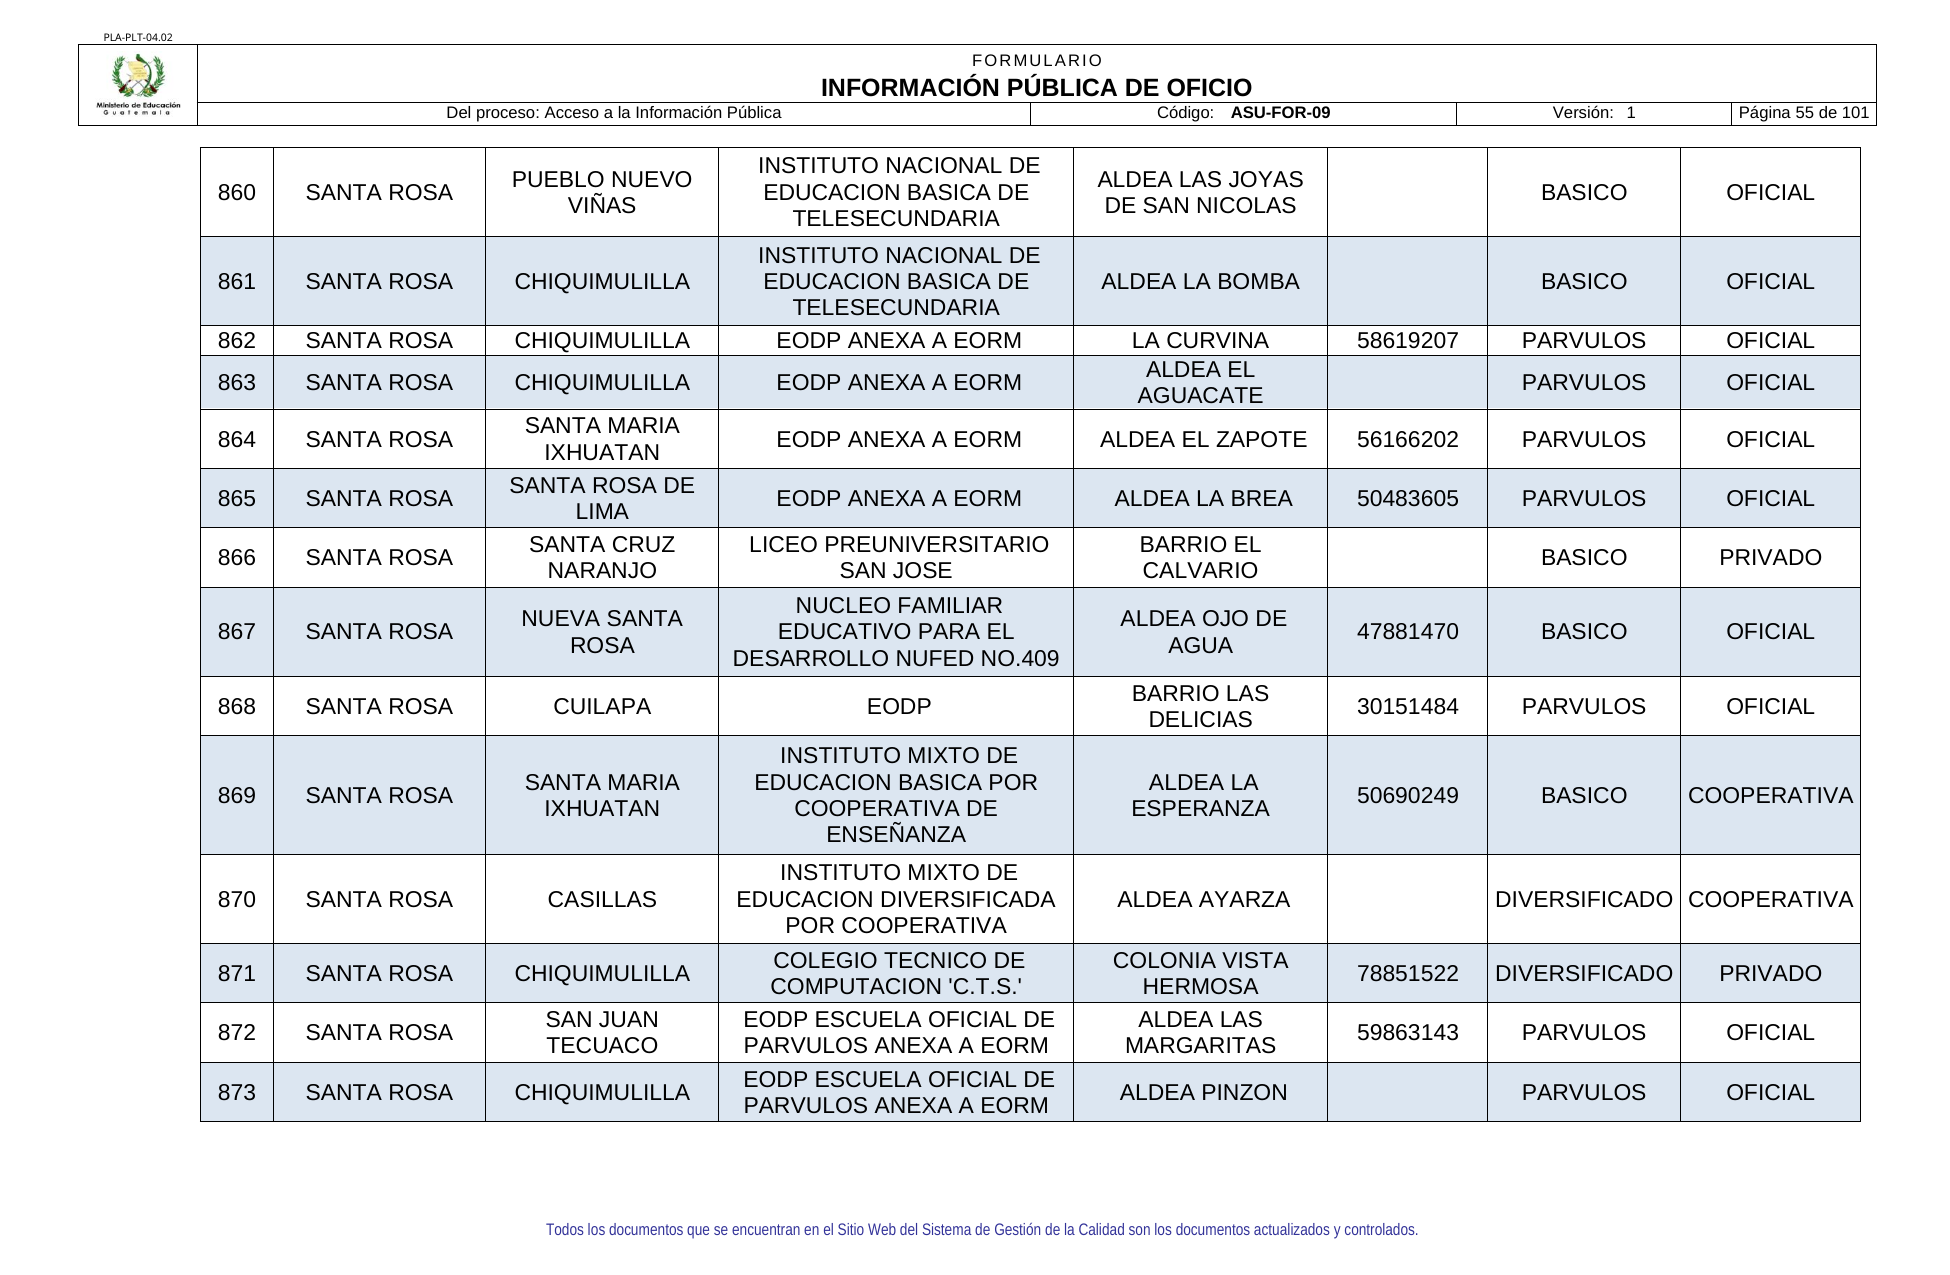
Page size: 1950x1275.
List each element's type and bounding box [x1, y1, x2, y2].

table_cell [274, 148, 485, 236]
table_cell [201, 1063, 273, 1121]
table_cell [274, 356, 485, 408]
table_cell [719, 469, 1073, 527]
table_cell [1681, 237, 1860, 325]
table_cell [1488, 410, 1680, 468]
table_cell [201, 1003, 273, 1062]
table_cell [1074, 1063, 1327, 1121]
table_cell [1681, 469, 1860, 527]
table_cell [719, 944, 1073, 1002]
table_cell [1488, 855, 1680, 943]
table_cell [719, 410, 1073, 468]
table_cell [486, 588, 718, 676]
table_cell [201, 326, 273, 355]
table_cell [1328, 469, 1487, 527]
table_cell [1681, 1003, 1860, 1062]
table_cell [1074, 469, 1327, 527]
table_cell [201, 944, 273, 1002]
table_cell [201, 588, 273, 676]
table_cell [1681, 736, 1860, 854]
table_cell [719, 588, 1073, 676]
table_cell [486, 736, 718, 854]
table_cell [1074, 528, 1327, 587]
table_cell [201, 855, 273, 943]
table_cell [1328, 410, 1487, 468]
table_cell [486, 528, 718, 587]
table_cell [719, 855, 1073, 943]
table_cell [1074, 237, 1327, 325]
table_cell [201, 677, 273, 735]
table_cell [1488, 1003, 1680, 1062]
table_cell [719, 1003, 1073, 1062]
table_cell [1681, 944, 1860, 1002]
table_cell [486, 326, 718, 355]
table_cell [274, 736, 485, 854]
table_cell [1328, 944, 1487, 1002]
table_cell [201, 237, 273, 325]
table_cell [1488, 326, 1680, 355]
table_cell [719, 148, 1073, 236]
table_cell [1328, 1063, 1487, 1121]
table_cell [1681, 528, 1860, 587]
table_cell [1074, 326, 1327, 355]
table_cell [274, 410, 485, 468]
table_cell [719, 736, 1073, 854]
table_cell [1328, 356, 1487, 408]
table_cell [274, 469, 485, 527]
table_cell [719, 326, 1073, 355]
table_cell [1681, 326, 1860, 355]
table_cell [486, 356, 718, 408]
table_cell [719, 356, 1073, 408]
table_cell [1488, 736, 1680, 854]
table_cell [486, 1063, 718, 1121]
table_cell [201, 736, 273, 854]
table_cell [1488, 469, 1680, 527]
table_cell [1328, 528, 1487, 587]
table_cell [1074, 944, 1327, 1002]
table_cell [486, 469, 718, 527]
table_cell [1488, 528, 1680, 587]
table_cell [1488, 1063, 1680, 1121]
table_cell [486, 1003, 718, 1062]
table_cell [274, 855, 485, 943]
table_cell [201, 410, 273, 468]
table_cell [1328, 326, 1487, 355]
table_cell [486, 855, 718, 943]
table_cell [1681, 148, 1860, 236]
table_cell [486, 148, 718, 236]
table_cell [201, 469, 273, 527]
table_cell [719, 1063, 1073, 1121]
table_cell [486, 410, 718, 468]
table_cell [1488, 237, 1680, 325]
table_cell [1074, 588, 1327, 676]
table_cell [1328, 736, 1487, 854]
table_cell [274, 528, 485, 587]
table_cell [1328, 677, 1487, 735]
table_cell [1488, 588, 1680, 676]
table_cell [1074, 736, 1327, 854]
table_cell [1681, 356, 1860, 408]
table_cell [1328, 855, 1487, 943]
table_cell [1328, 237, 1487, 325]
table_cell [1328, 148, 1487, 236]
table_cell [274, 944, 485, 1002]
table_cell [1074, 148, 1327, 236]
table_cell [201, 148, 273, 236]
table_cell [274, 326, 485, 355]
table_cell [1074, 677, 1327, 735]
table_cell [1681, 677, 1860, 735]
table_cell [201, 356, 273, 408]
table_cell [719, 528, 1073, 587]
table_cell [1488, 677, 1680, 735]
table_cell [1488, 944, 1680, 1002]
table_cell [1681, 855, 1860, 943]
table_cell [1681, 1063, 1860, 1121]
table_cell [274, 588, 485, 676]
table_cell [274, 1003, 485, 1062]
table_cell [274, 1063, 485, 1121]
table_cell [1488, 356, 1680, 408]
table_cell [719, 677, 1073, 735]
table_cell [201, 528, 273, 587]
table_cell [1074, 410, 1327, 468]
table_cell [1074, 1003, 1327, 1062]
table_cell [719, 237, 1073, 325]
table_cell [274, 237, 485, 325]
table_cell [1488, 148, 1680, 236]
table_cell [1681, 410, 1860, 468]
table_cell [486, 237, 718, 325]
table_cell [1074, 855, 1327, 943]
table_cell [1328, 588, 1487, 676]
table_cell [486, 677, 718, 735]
picture [95, 51, 181, 117]
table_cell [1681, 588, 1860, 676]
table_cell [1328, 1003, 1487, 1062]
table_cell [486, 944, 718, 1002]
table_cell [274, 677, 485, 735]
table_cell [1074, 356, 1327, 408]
